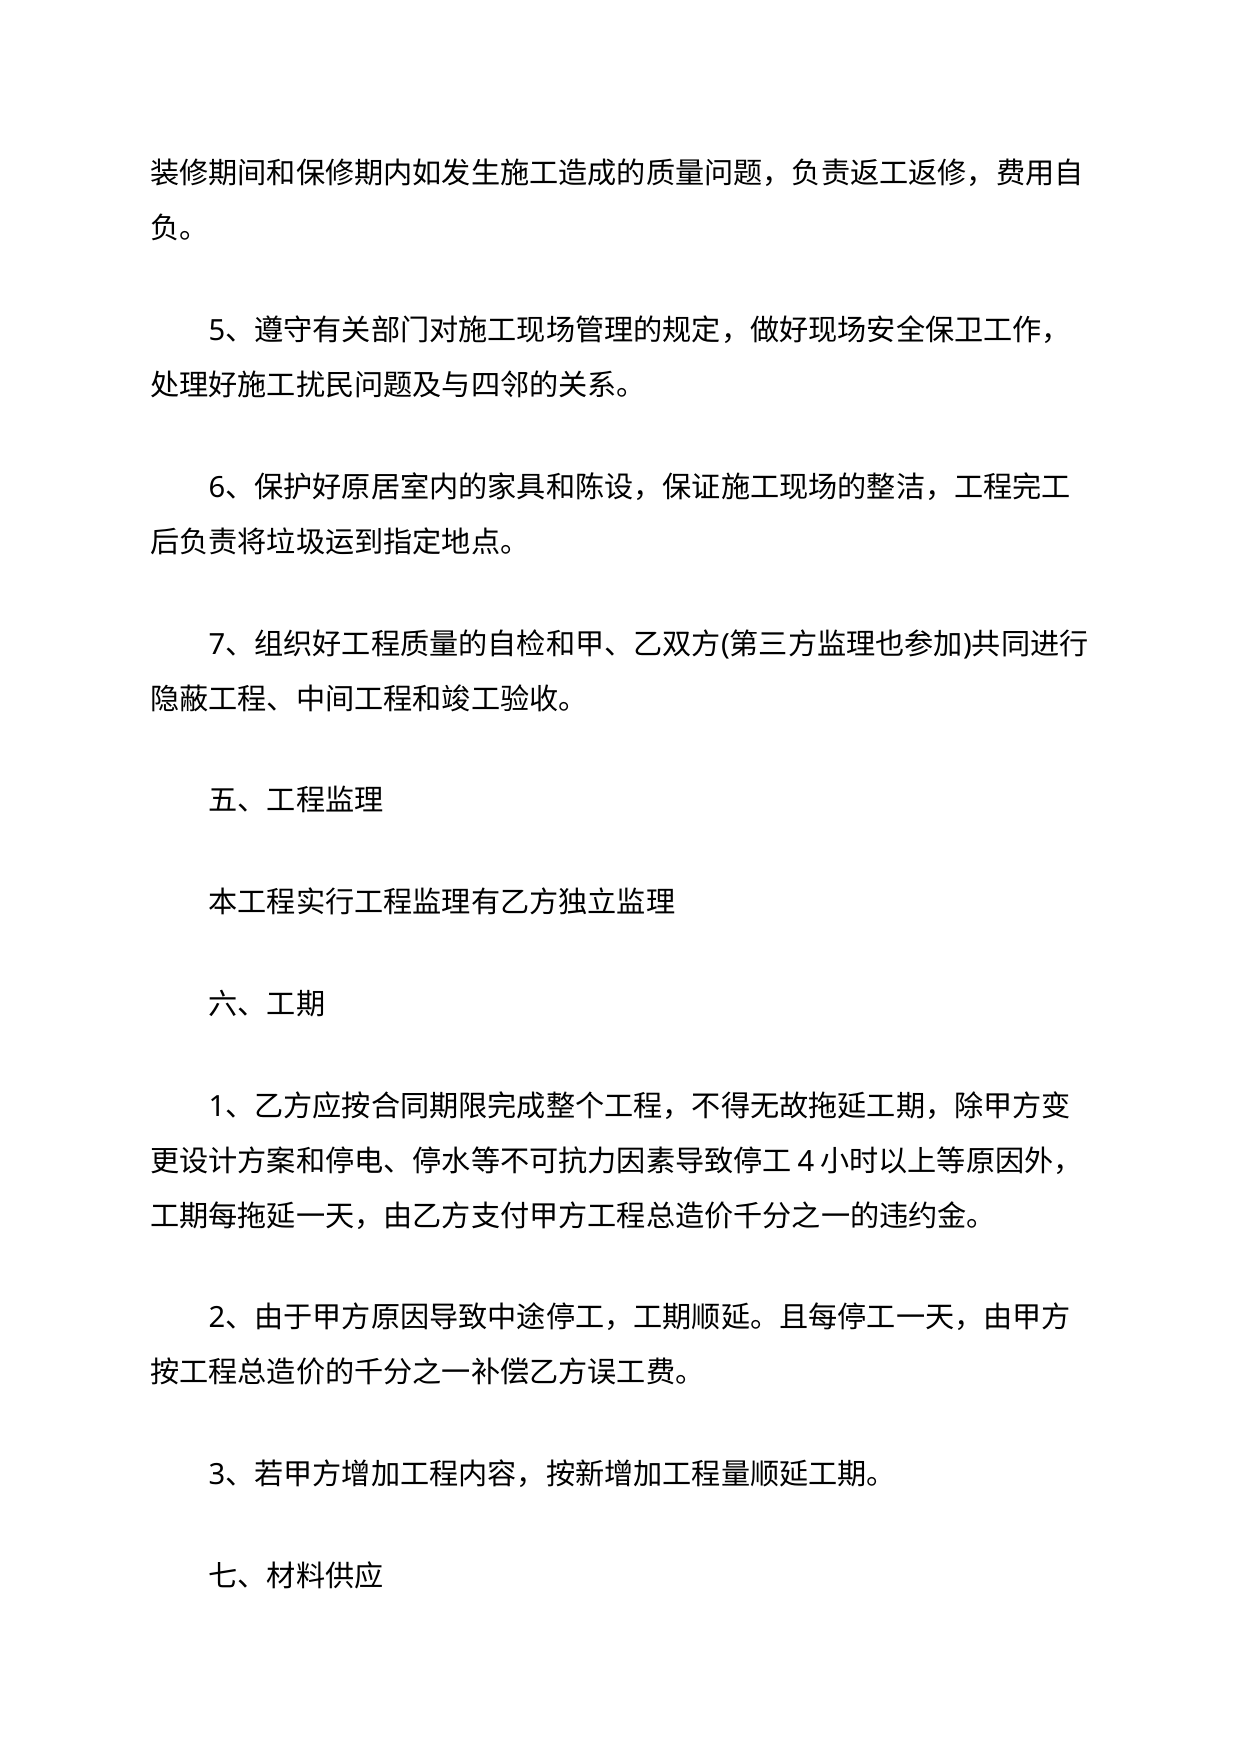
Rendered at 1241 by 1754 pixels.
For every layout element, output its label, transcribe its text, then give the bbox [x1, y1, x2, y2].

text 5、遵守有关部门对施工现场管理的规定，做好现场安全保卫工作，处理好施工扰民问题及与四邻的关系。 [150, 307, 1090, 404]
text 六、工期 [150, 981, 1090, 1023]
text 1、乙方应按合同期限完成整个工程，不得无故拖延工期，除甲方变更设计方案和停电、停水等不可抗力因素导致停工4小时以上等原因外，工期每拖延一天，由乙方支付甲方工程总造价千分之一的违约金。 [150, 1082, 1090, 1234]
text 6、保护好原居室内的家具和陈设，保证施工现场的整洁，工程完工后负责将垃圾运到指定地点。 [150, 463, 1090, 561]
text 七、材料供应 [150, 1553, 1090, 1595]
text 五、工程监理 [150, 777, 1090, 819]
text 3、若甲方增加工程内容，按新增加工程量顺延工期。 [150, 1451, 1090, 1493]
text 7、组织好工程质量的自检和甲、乙双方(第三方监理也参加)共同进行隐蔽工程、中间工程和竣工验收。 [150, 620, 1090, 717]
text 2、由于甲方原因导致中途停工，工期顺延。且每停工一天，由甲方按工程总造价的千分之一补偿乙方误工费。 [150, 1294, 1090, 1391]
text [150, 150, 1090, 247]
text 本工程实行工程监理有乙方独立监理 [150, 879, 1090, 921]
